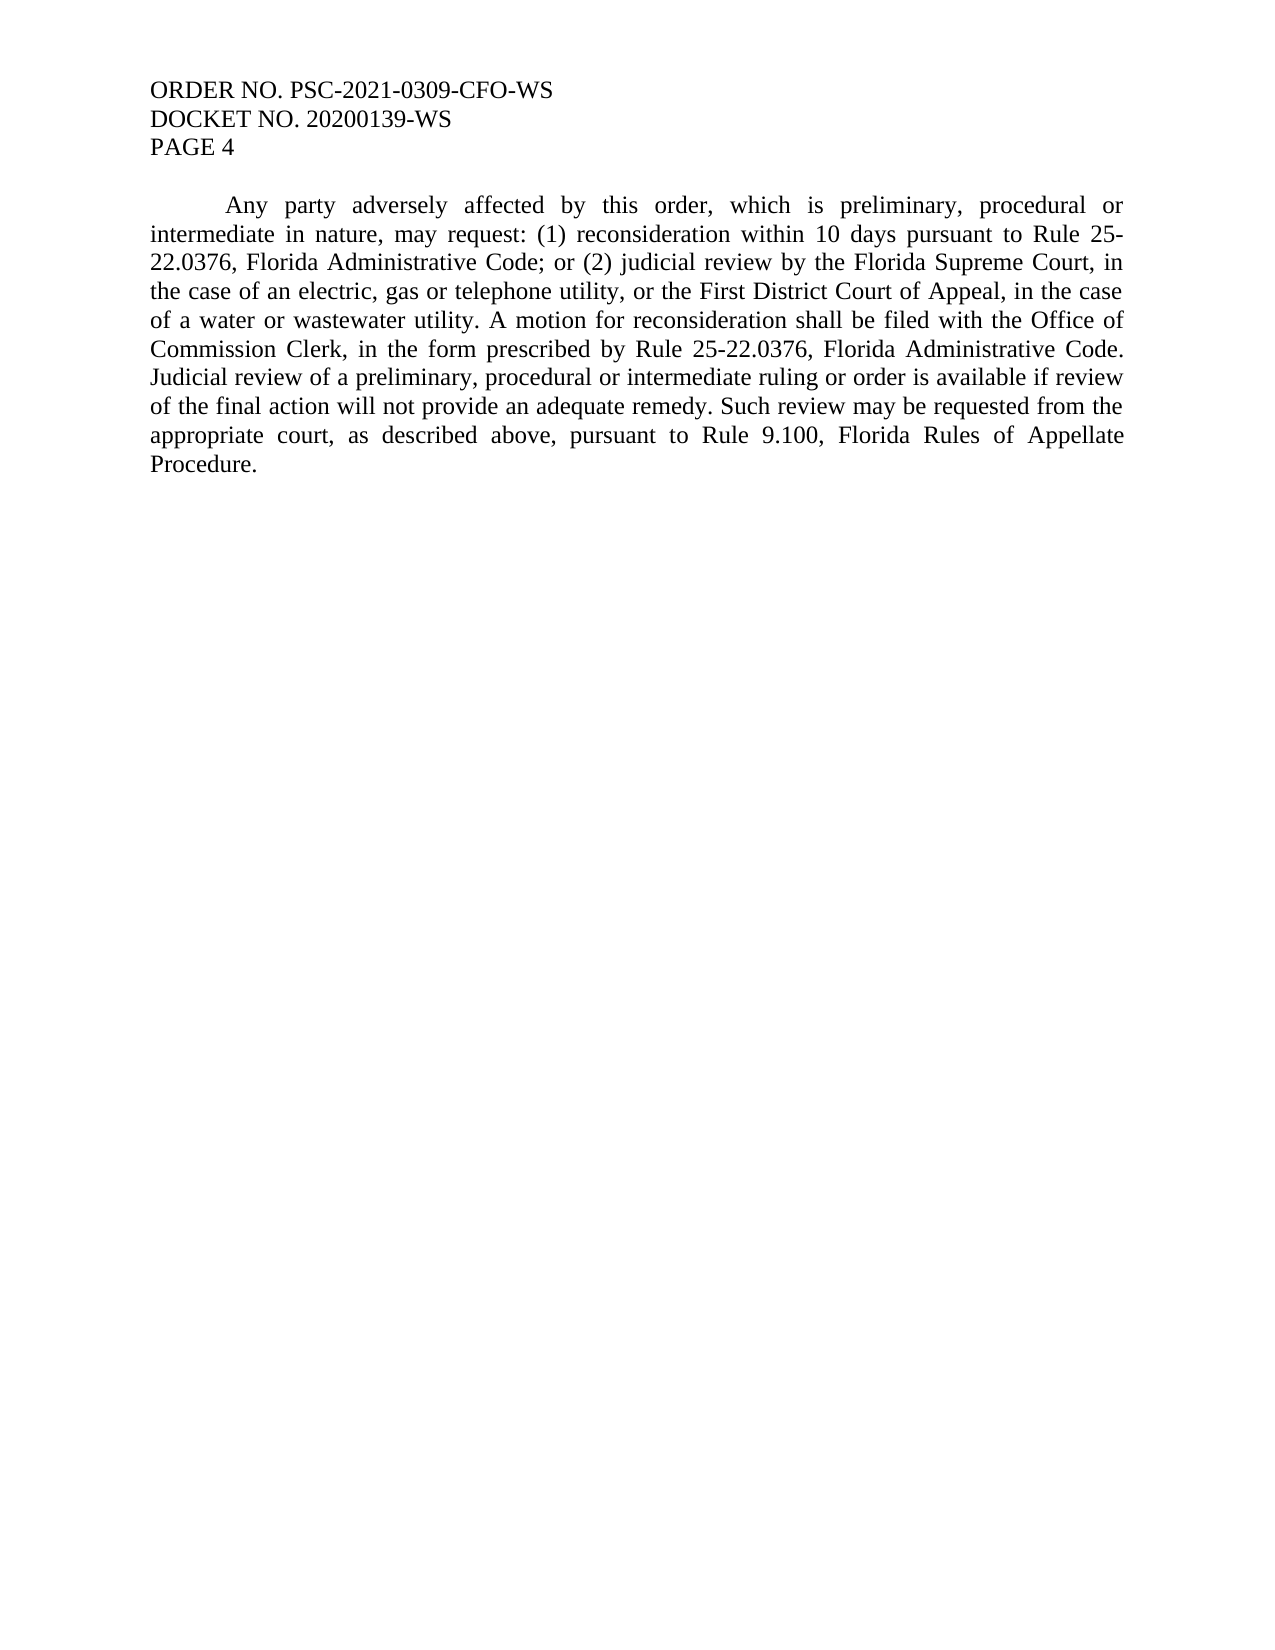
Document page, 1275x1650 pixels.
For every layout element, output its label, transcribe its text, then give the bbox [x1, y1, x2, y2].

text Any party adversely affected by this order, which is preliminary, procedural or intermediate in nature, may request: (1) reconsideration within 10 days pursuant to Rule 25-22.0376, Florida Administrative Code; or (2) judicial review by the Florida Supreme Court, in the case of an electric, gas or telephone utility, or the First District Court of Appeal, in the case of a water or wastewater utility. A motion for reconsideration shall be filed with the Office of Commission Clerk, in the form prescribed by Rule 25-22.0376, Florida Administrative Code. Judicial review of a preliminary, procedural or intermediate ruling or order is available if review of the final action will not provide an adequate remedy. Such review may be requested from the appropriate court, as described above, pursuant to Rule 9.100, Florida Rules of Appellate Procedure. [150, 190, 1125, 477]
